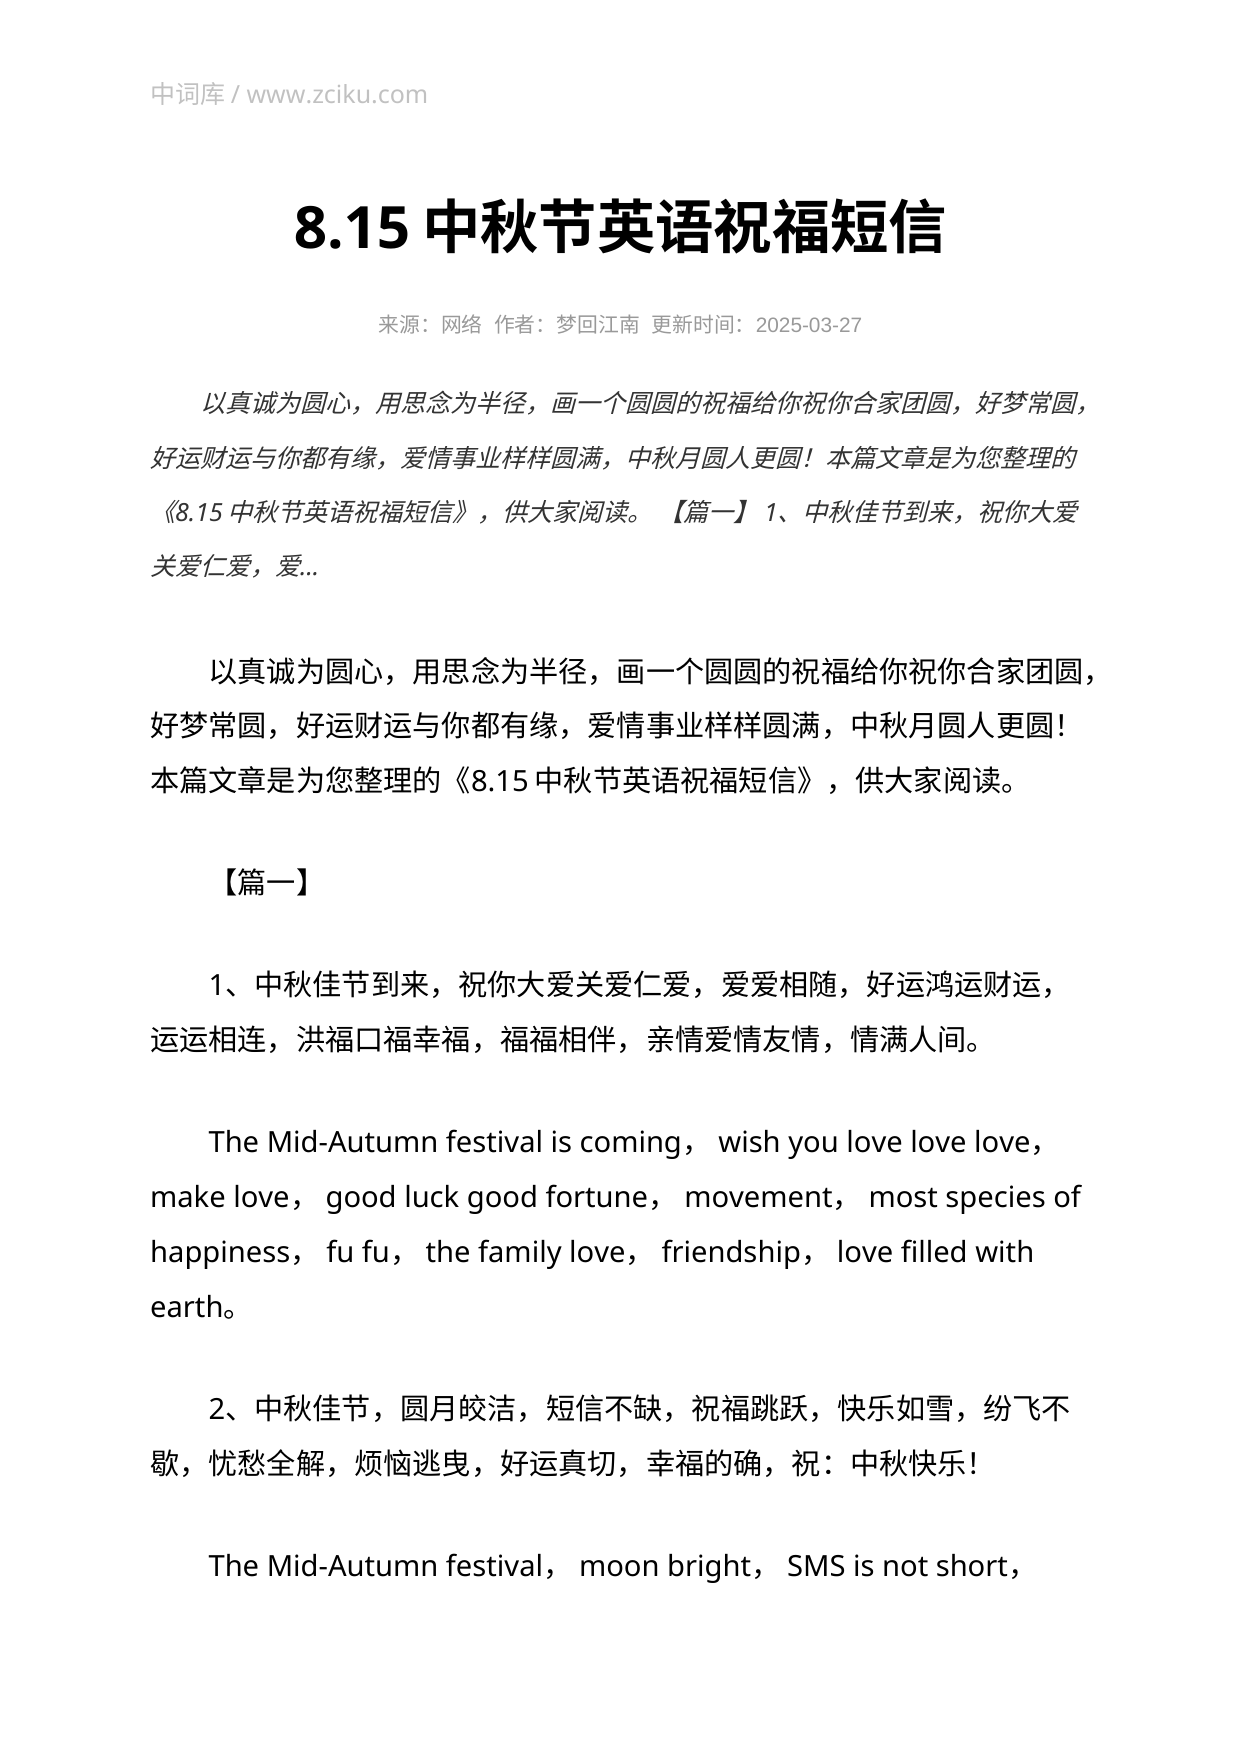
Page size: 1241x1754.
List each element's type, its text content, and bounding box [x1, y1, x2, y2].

text 以真诚为圆心，用思念为半径，画一个圆圆的祝福给你祝你合家团圆，好梦常圆，好运财运与你都有缘，爱情事业样样圆满，中秋月圆人更圆！本篇文章是为您整理的《8.15中秋节英语祝福短信》，供大家阅读。 【篇一】 1、中秋佳节到来，祝你大爱关爱仁爱，爱... [150, 384, 1090, 583]
text 【篇一】 [150, 860, 1090, 902]
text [150, 1542, 1090, 1584]
text 来源：网络 作者：梦回江南 更新时间：2025-03-27 [150, 313, 1090, 337]
subtitle 8.15中秋节英语祝福短信 [150, 181, 1090, 266]
text 1、中秋佳节到来，祝你大爱关爱仁爱，爱爱相随，好运鸿运财运，运运相连，洪福口福幸福，福福相伴，亲情爱情友情，情满人间。 [150, 962, 1090, 1059]
text 2、中秋佳节，圆月皎洁，短信不缺，祝福跳跃，快乐如雪，纷飞不歇，忧愁全解，烦恼逃曳，好运真切，幸福的确，祝：中秋快乐！ [150, 1385, 1090, 1483]
text The Mid-Autumn festival is coming， wish you love love love， make love， good luck good fortune， movement， most species of happiness， fu fu， the family love， friendship， love filled with earth。 [150, 1118, 1090, 1326]
text 以真诚为圆心，用思念为半径，画一个圆圆的祝福给你祝你合家团圆，好梦常圆，好运财运与你都有缘，爱情事业样样圆满，中秋月圆人更圆！本篇文章是为您整理的《8.15中秋节英语祝福短信》，供大家阅读。 [150, 648, 1090, 800]
